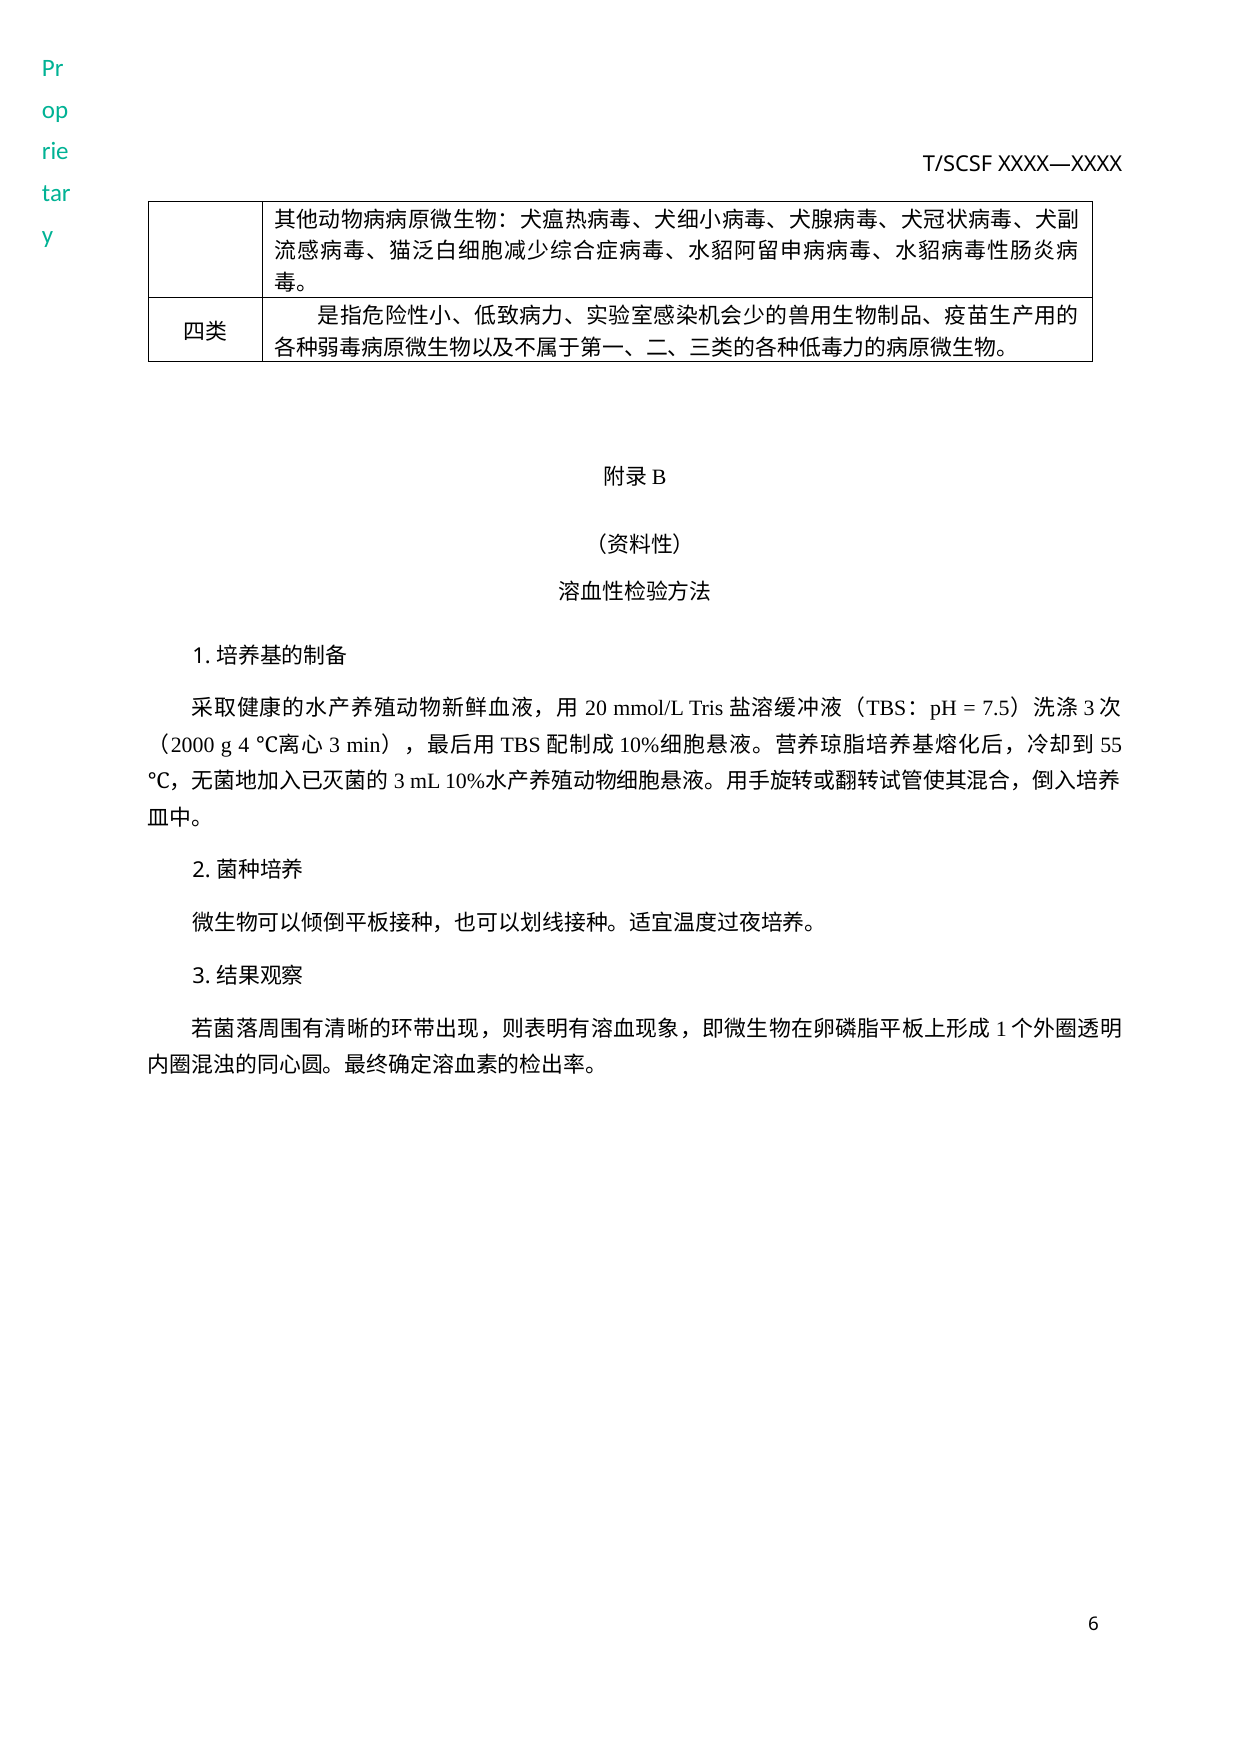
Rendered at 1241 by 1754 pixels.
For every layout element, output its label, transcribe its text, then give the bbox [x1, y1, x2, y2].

list 结果观察 [148, 958, 1122, 989]
text （资料性） [191, 519, 1122, 561]
list 采取健康的水产养殖动物新鲜血液，用20 mmol/L Tris盐溶缓冲液（TBS：pH = 7.5）洗涤3次（2000 g 4 ℃离心3 min），最后用TBS配制成10%细胞悬液。营养琼脂培养基熔化后，冷却到55 ℃，无菌地加入已灭菌的3 mL 10%水产养殖动物细胞悬液。用手旋转或翻转试管使其混合，倒入培养皿中。 [148, 690, 1122, 831]
text 附录B [148, 459, 1122, 490]
table_cell 三类 [149, 202, 262, 297]
table_cell 四类 [149, 298, 262, 361]
table_cell 是指危险性小、低致病力、实验室感染机会少的兽用生物制品、疫苗生产用的各种弱毒病原微生物以及不属于第一、二、三类的各种低毒力的病原微生物。 [263, 298, 1092, 361]
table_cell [263, 202, 1092, 297]
list 若菌落周围有清晰的环带出现，则表明有溶血现象，即微生物在卵磷脂平板上形成1个外圈透明内圈混浊的同心圆。最终确定溶血素的检出率。 [148, 1011, 1122, 1078]
list 培养基的制备 [148, 638, 1122, 669]
list 微生物可以倾倒平板接种，也可以划线接种。适宜温度过夜培养。 [192, 905, 1122, 937]
list 菌种培养 [148, 852, 1122, 884]
text 溶血性检验方法 [148, 574, 1122, 605]
